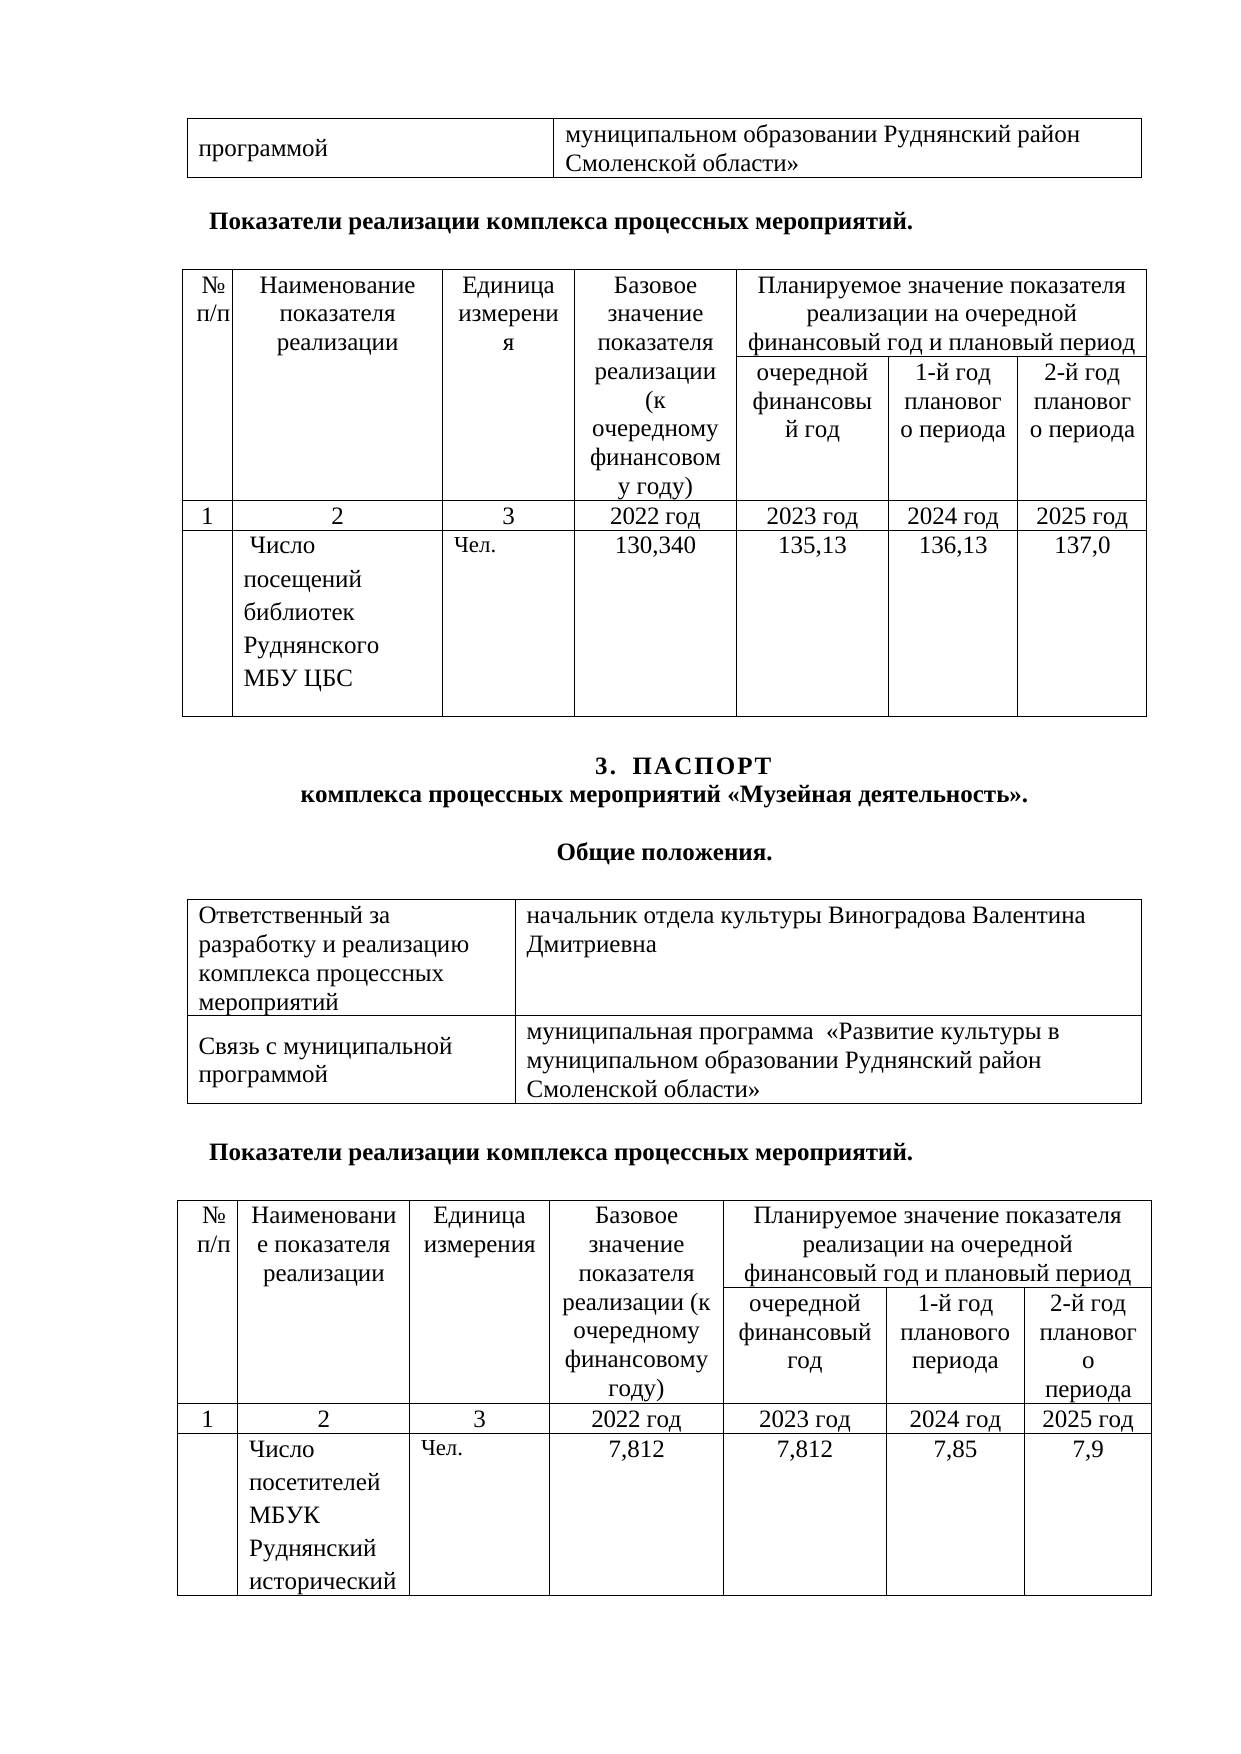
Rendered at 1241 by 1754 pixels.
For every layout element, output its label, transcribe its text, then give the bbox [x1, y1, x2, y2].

table_cell 2 [233, 501, 442, 529]
table_cell 2023 год [724, 1404, 886, 1433]
table_cell 1-й год планового периода [889, 357, 1017, 500]
table_header № п/п [183, 270, 232, 500]
table_header Планируемое значение показателя реализации на очередной финансовый год и плановый период [1073, 1201, 1151, 1287]
text комплекса процессных мероприятий «Музейная деятельность». [177, 779, 1152, 808]
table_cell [188, 119, 553, 177]
table_cell Чел. [410, 1434, 549, 1594]
table_cell Связь с муниципальной программой [188, 1016, 515, 1103]
table_cell муниципальная программа «Развитие культуры в муниципальном образовании Руднянский район Смоленской области» [516, 1016, 1141, 1103]
table_cell 130,340 [575, 531, 736, 716]
table_cell 2025 год [1018, 501, 1146, 529]
table_cell 2025 год [1025, 1404, 1151, 1433]
text Показатели реализации комплекса процессных мероприятий. [177, 1137, 945, 1166]
table_header Ответственный за разработку и реализацию комплекса процессных мероприятий [188, 900, 515, 1015]
table_cell 2022 год [575, 501, 736, 529]
table_header Единица измерения [443, 270, 574, 500]
table_cell 2-й год планового периода [1018, 357, 1146, 500]
table_header Единица измерения [410, 1201, 549, 1403]
table_cell 1 [183, 501, 232, 529]
table_cell 7,85 [887, 1434, 1024, 1594]
table_header № п/п [178, 1201, 237, 1403]
table_cell 7,9 [1025, 1434, 1151, 1594]
table_cell 7,812 [724, 1434, 886, 1594]
table_cell 2-й год планового периода [1025, 1288, 1082, 1403]
table_header Базовое значение показателя реализации (к очередному финансовому году) [575, 270, 736, 500]
table_cell Число посещений библиотек Руднянского МБУ ЦБС [233, 531, 442, 716]
table_cell Число посетителей МБУК Руднянский исторический музей [238, 1434, 409, 1594]
table_cell 135,13 [737, 531, 888, 716]
table_cell 3 [443, 501, 574, 529]
table_cell 2023 год [737, 501, 888, 529]
table_header Планируемое значение показателя реализации на очередной финансовый год и плановый период [737, 270, 1146, 356]
table_cell 1-й год планового периода [887, 1288, 1024, 1403]
table_cell [178, 1434, 237, 1594]
table_cell 2022 год [550, 1404, 723, 1433]
table_cell 2024 год [887, 1404, 1024, 1433]
text Показатели реализации комплекса процессных мероприятий. [177, 206, 945, 235]
table_header начальник отдела культуры Виноградова Валентина Дмитриевна [516, 900, 1141, 1015]
table_cell очередной финансовый год [724, 1288, 886, 1403]
table_cell [183, 531, 232, 716]
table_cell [554, 119, 1141, 177]
table_cell очередной финансовый год [737, 357, 888, 500]
table_cell 136,13 [889, 531, 1017, 716]
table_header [550, 1201, 723, 1403]
table_cell 7,812 [550, 1434, 723, 1594]
table_cell 2024 год [889, 501, 1017, 529]
text Общие положения. [177, 837, 1152, 866]
list ПАСПОРТ [215, 751, 1152, 779]
table_cell 3 [410, 1404, 549, 1433]
table_header Наименование показателя реализации [238, 1201, 409, 1403]
table_cell Чел. [443, 531, 574, 716]
table_cell 1 [178, 1404, 237, 1433]
table_cell 2-й год планового периода [1094, 1288, 1151, 1403]
table_header Планируемое значение показателя реализации на очередной финансовый год и плановый период [724, 1201, 802, 1287]
table_cell 2 [238, 1404, 409, 1433]
table_cell 137,0 [1018, 531, 1146, 716]
table_header Наименование показателя реализации [233, 270, 442, 500]
